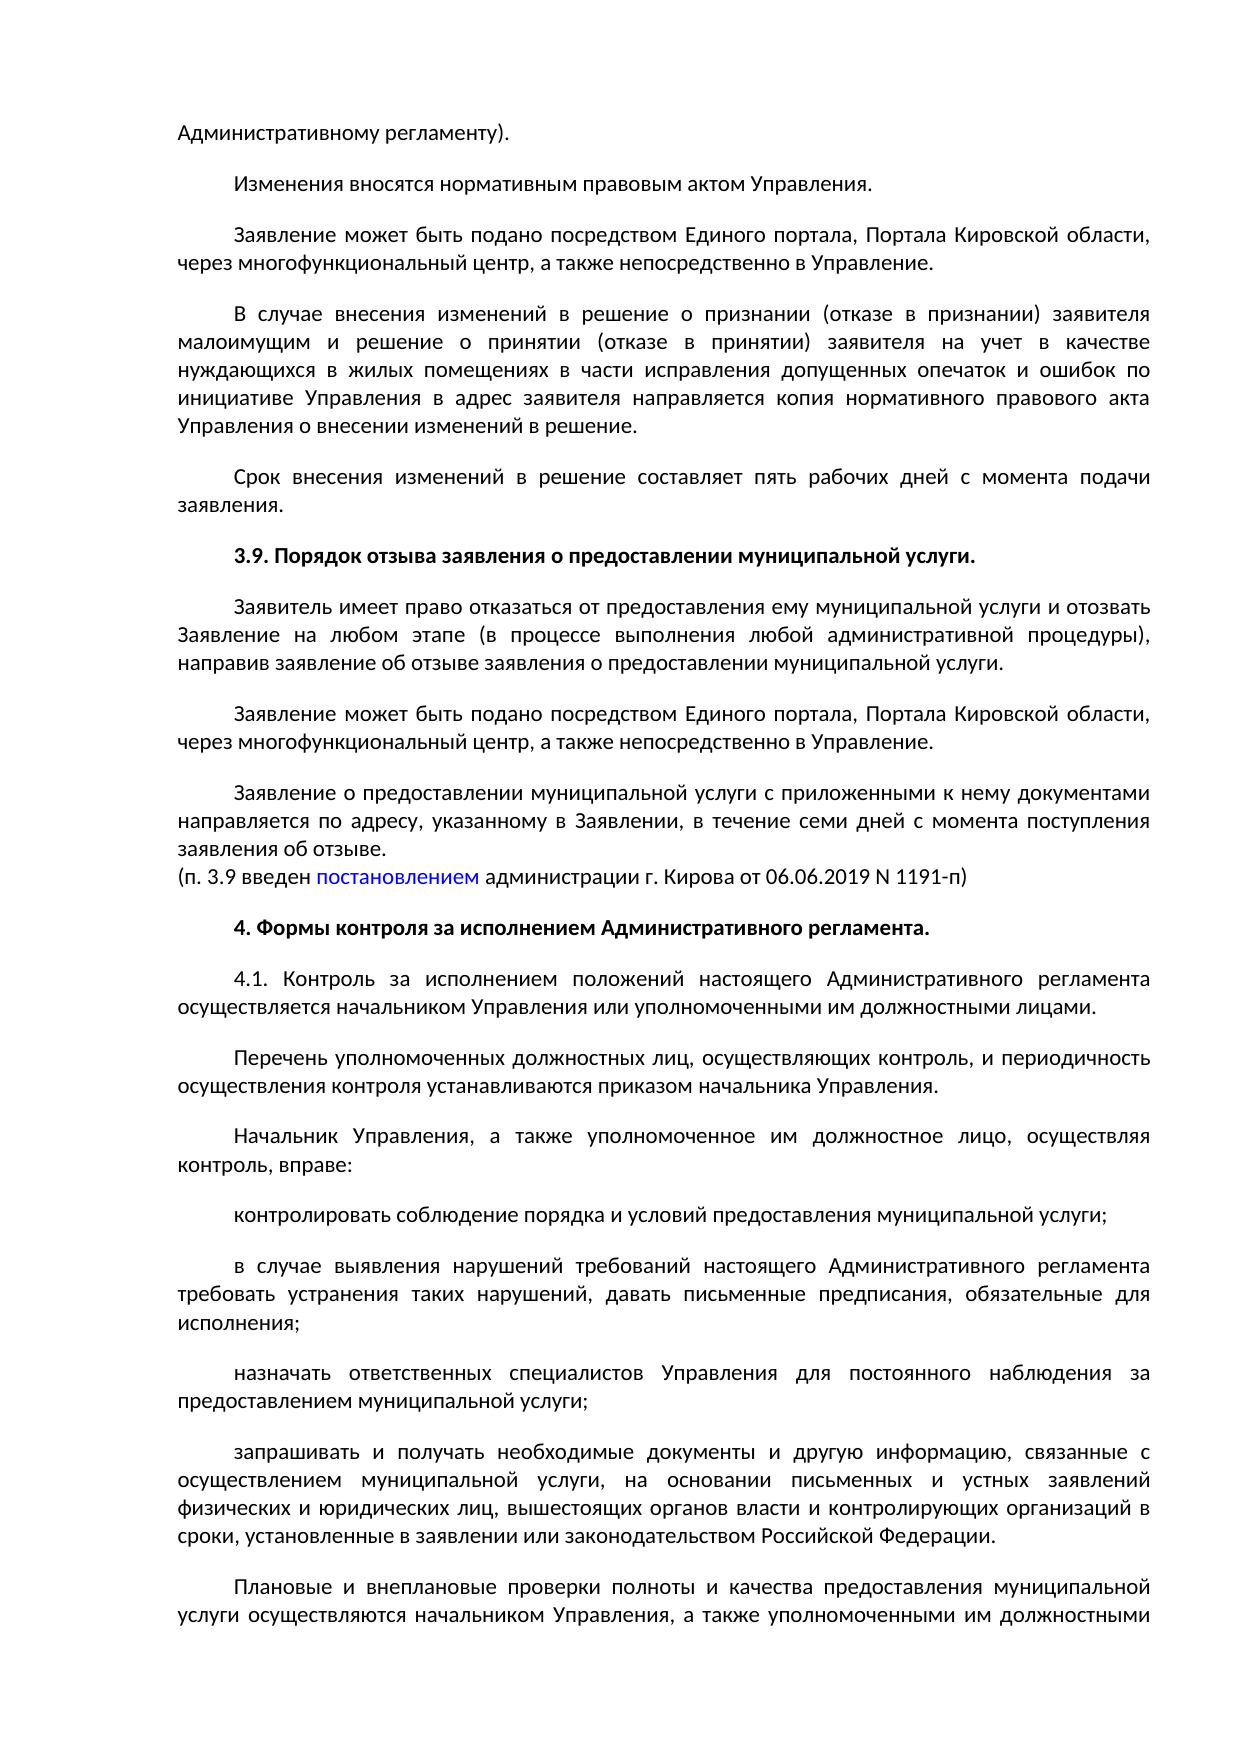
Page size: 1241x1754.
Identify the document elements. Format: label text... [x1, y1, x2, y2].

title 3.9. Порядок отзыва заявления о предоставлении муниципальной услуги. [177, 541, 1152, 569]
text Заявитель имеет право отказаться от предоставления ему муниципальной услуги и отозвать Заявление на любом этапе (в процессе выполнения любой административной процедуры), направив заявление об отзыве заявления о предоставлении муниципальной услуги. [177, 592, 1152, 676]
text контролировать соблюдение порядка и условий предоставления муниципальной услуги; [177, 1201, 1152, 1229]
text Заявление о предоставлении муниципальной услуги с приложенными к нему документами направляется по адресу, указанному в Заявлении, в течение семи дней с момента поступления заявления об отзыве. [177, 778, 1152, 862]
text В случае внесения изменений в решение о признании (отказе в признании) заявителя малоимущим и решение о принятии (отказе в принятии) заявителя на учет в качестве нуждающихся в жилых помещениях в части исправления допущенных опечаток и ошибок по инициативе Управления в адрес заявителя направляется копия нормативного правового акта Управления о внесении изменений в решение. [177, 299, 1152, 439]
text (п. 3.9 введен постановлением администрации г. Кирова от 06.06.2019 N 1191-п) [177, 862, 1152, 890]
text Изменения вносятся нормативным правовым актом Управления. [177, 169, 1152, 197]
text в случае выявления нарушений требований настоящего Административного регламента требовать устранения таких нарушений, давать письменные предписания, обязательные для исполнения; [177, 1252, 1152, 1336]
text запрашивать и получать необходимые документы и другую информацию, связанные с осуществлением муниципальной услуги, на основании письменных и устных заявлений физических и юридических лиц, вышестоящих органов власти и контролирующих организаций в сроки, установленные в заявлении или законодательством Российской Федерации. [177, 1437, 1152, 1549]
title 4. Формы контроля за исполнением Административного регламента. [177, 913, 1152, 941]
text Начальник Управления, а также уполномоченное им должностное лицо, осуществляя контроль, вправе: [177, 1122, 1152, 1178]
text Заявление может быть подано посредством Единого портала, Портала Кировской области, через многофункциональный центр, а также непосредственно в Управление. [177, 699, 1152, 755]
text Заявление может быть подано посредством Единого портала, Портала Кировской области, через многофункциональный центр, а также непосредственно в Управление. [177, 220, 1152, 276]
text назначать ответственных специалистов Управления для постоянного наблюдения за предоставлением муниципальной услуги; [177, 1358, 1152, 1414]
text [177, 118, 1152, 146]
text 4.1. Контроль за исполнением положений настоящего Административного регламента осуществляется начальником Управления или уполномоченными им должностными лицами. [177, 964, 1152, 1020]
text Срок внесения изменений в решение составляет пять рабочих дней с момента подачи заявления. [177, 462, 1152, 518]
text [177, 1572, 1152, 1628]
text Перечень уполномоченных должностных лиц, осуществляющих контроль, и периодичность осуществления контроля устанавливаются приказом начальника Управления. [177, 1043, 1152, 1099]
